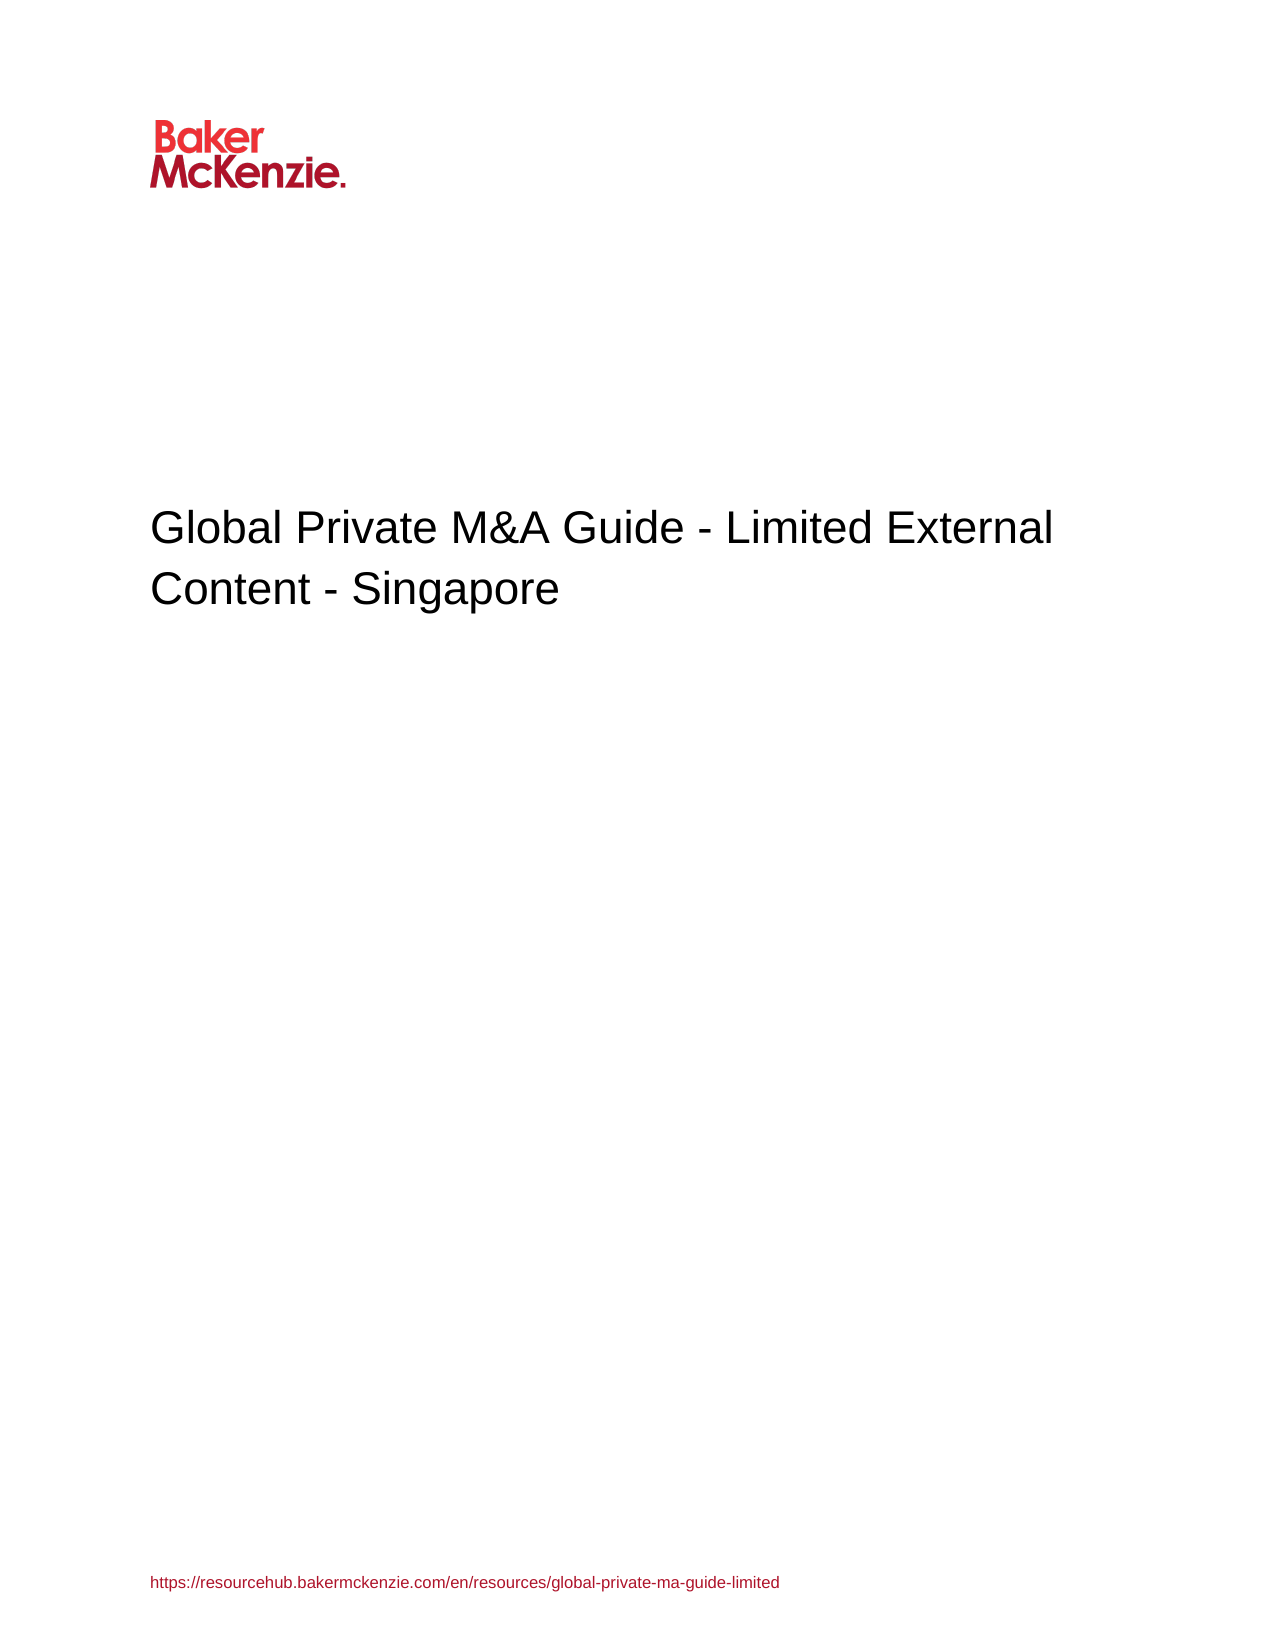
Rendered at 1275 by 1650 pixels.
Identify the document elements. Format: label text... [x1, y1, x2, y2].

picture [150, 120, 346, 189]
subtitle Global Private M&A Guide - Limited External Content - Singapore [150, 501, 1087, 614]
